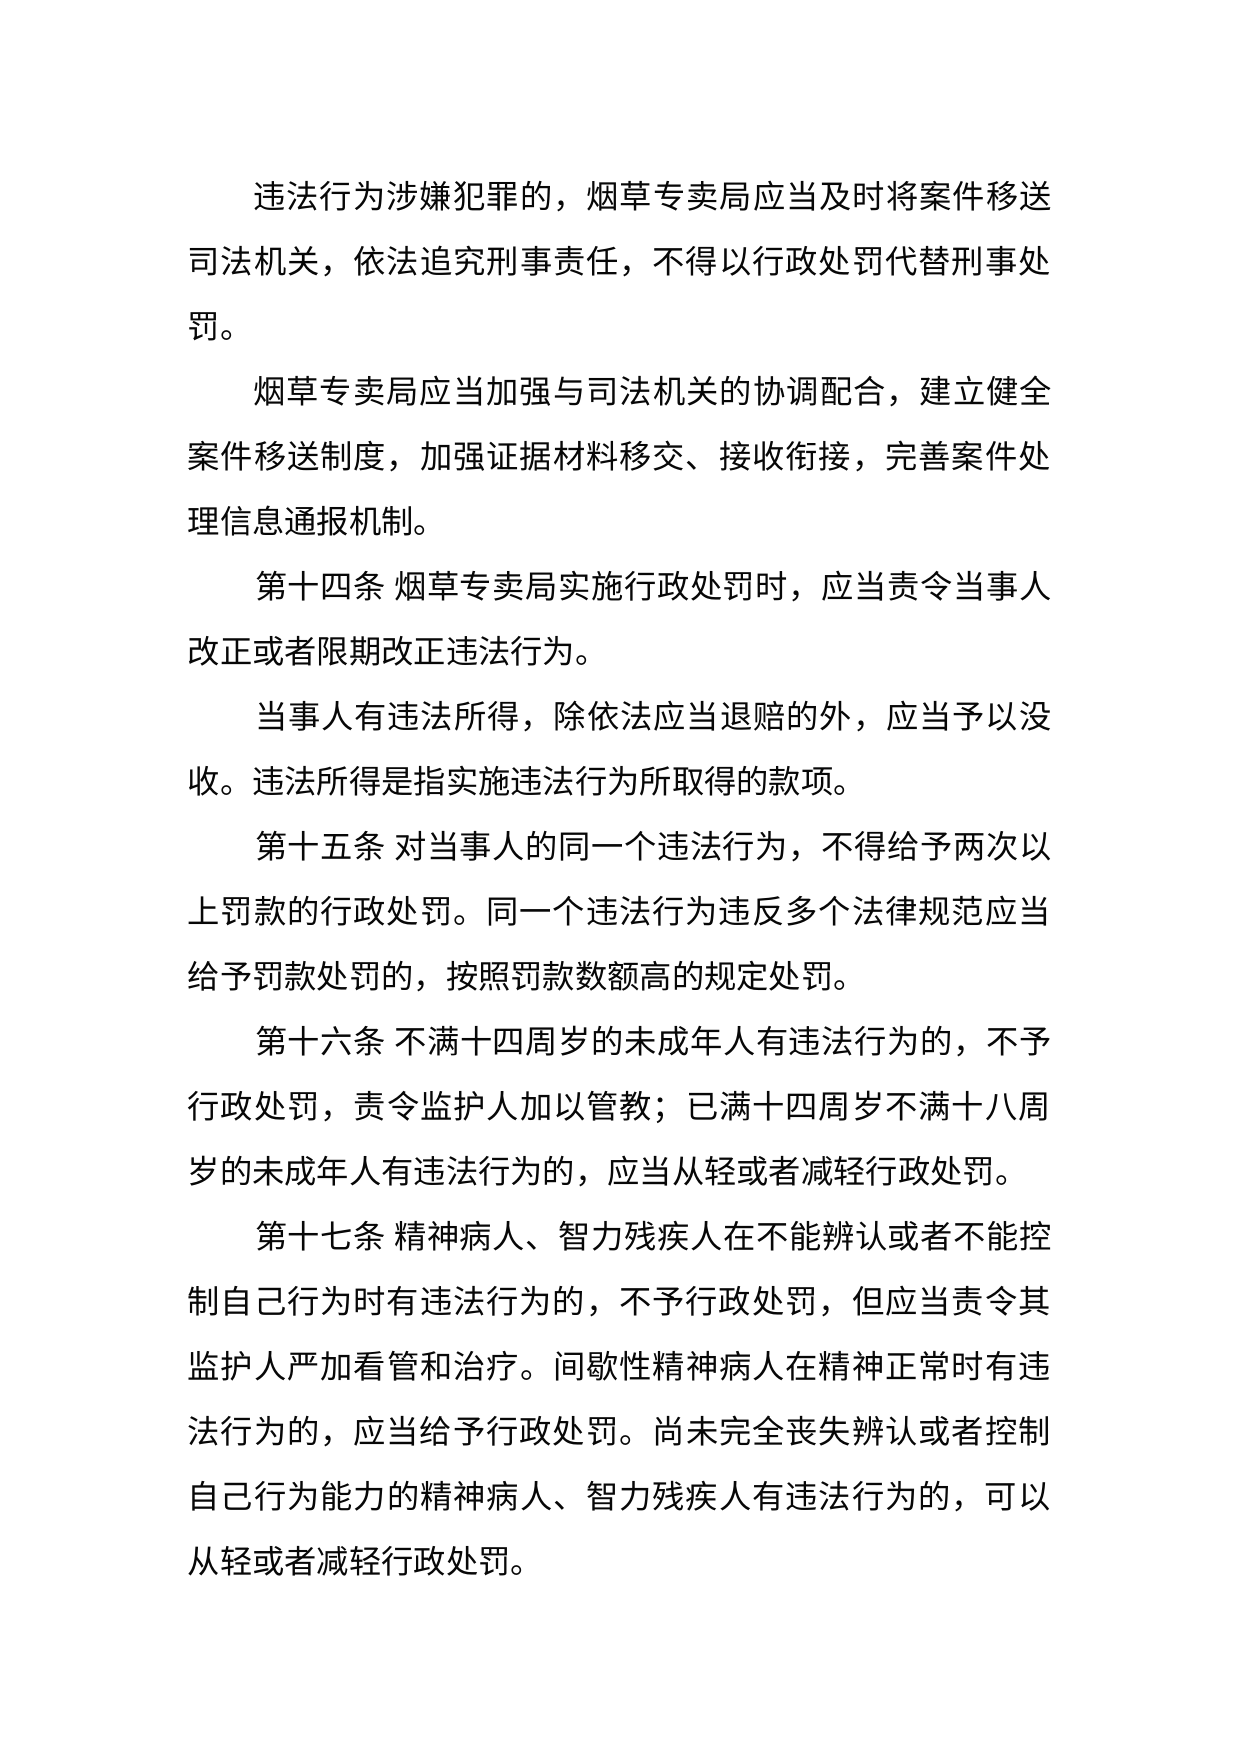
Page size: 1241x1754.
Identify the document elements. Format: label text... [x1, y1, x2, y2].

text 违法行为涉嫌犯罪的，烟草专卖局应当及时将案件移送司法机关，依法追究刑事责任，不得以行政处罚代替刑事处罚。 [187, 162, 1053, 357]
text 第十四条 烟草专卖局实施行政处罚时，应当责令当事人改正或者限期改正违法行为。 [187, 552, 1053, 682]
text 第十六条 不满十四周岁的未成年人有违法行为的，不予行政处罚，责令监护人加以管教；已满十四周岁不满十八周岁的未成年人有违法行为的，应当从轻或者减轻行政处罚。 [187, 1007, 1053, 1202]
text 当事人有违法所得，除依法应当退赔的外，应当予以没收。违法所得是指实施违法行为所取得的款项。 [187, 682, 1053, 812]
text 烟草专卖局应当加强与司法机关的协调配合，建立健全案件移送制度，加强证据材料移交、接收衔接，完善案件处理信息通报机制。 [187, 357, 1053, 552]
text 第十五条 对当事人的同一个违法行为，不得给予两次以上罚款的行政处罚。同一个违法行为违反多个法律规范应当给予罚款处罚的，按照罚款数额高的规定处罚。 [187, 812, 1053, 1007]
text 第十七条 精神病人、智力残疾人在不能辨认或者不能控制自己行为时有违法行为的，不予行政处罚，但应当责令其监护人严加看管和治疗。间歇性精神病人在精神正常时有违法行为的，应当给予行政处罚。尚未完全丧失辨认或者控制自己行为能力的精神病人、智力残疾人有违法行为的，可以从轻或者减轻行政处罚。 [187, 1202, 1053, 1592]
